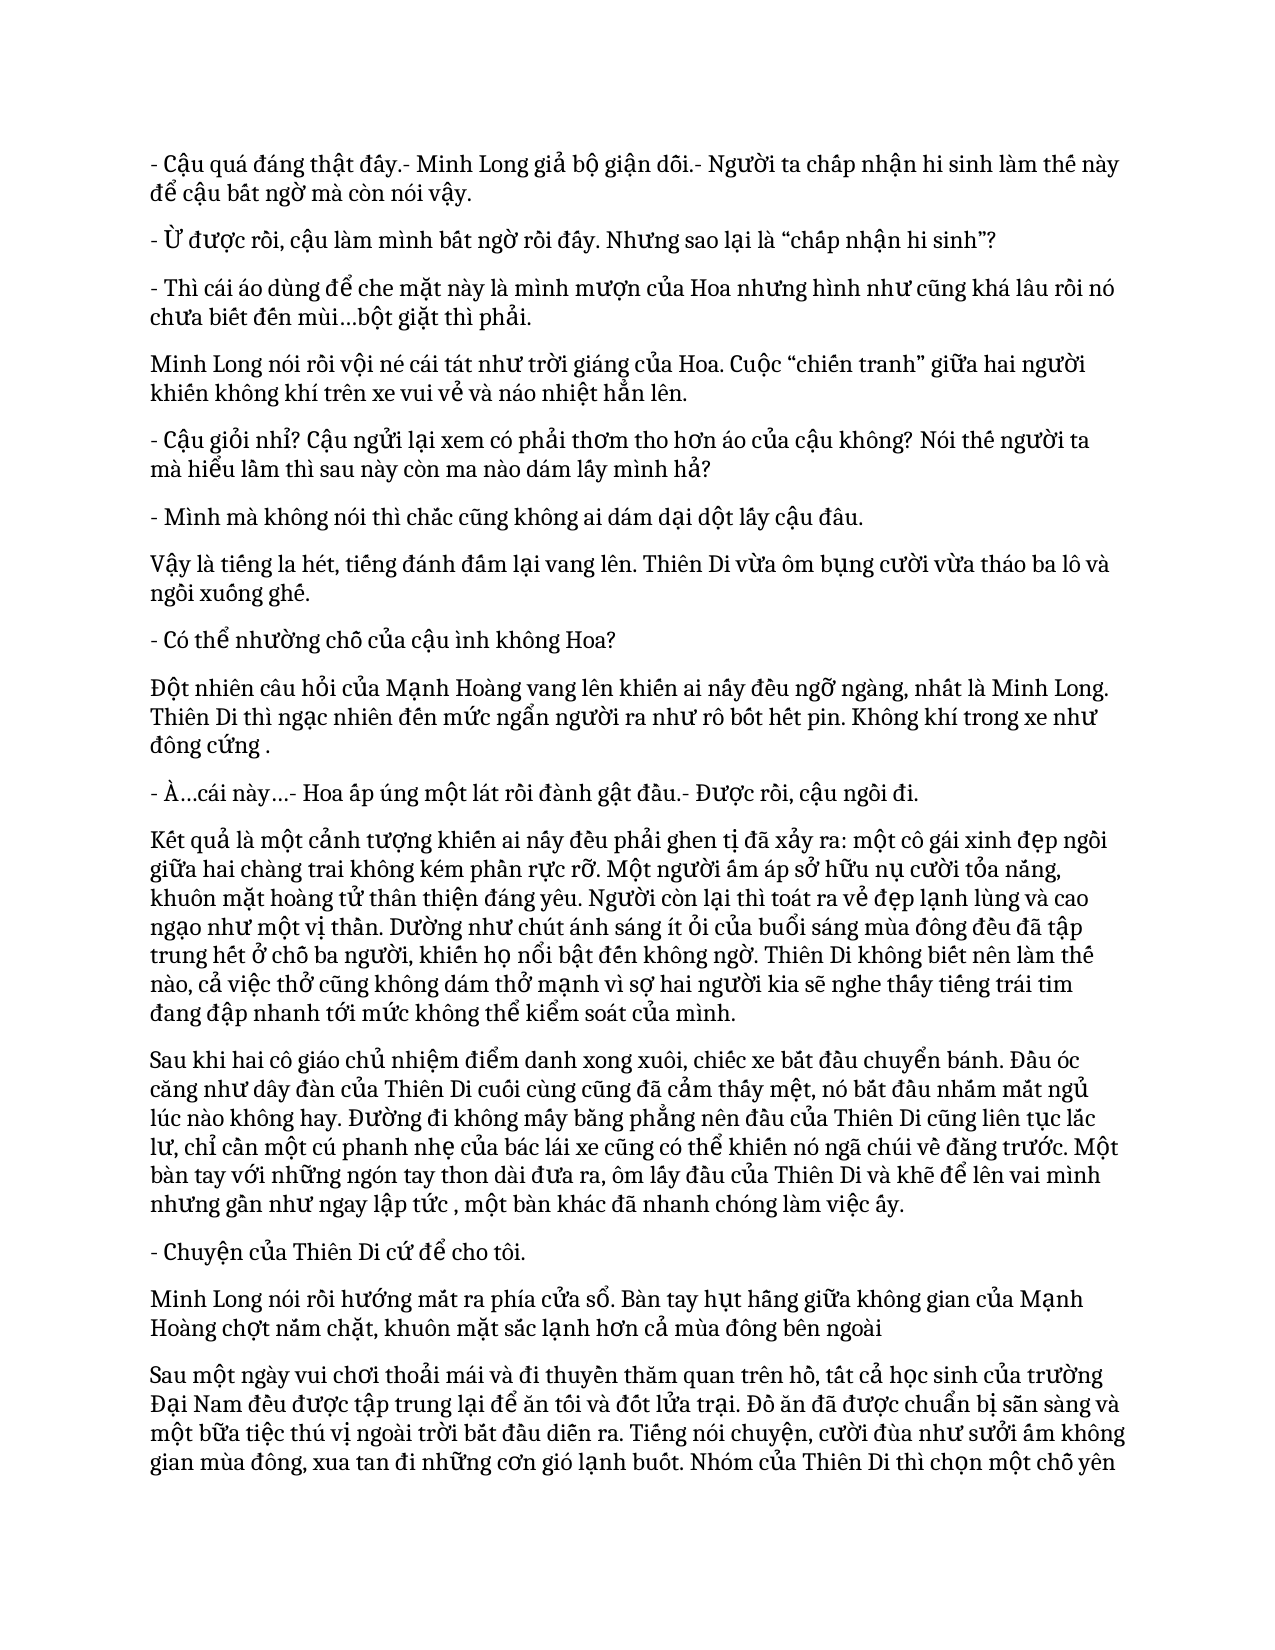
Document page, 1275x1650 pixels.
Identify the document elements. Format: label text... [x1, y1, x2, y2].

text - Có thể nhường chỗ của cậu ình không Hoa? [150, 626, 1125, 655]
text - Cậu quá đáng thật đấy.- Minh Long giả bộ giận dỗi.- Người ta chấp nhận hi sinh làm thế này để cậu bất ngờ mà còn nói vậy. [150, 150, 1125, 207]
text Đột nhiên câu hỏi của Mạnh Hoàng vang lên khiến ai nấy đều ngỡ ngàng, nhất là Minh Long. Thiên Di thì ngạc nhiên đến mức ngẩn người ra như rô bốt hết pin. Không khí trong xe như đông cứng . [150, 674, 1125, 760]
text - À…cái này…- Hoa ấp úng một lát rồi đành gật đầu.- Được rồi, cậu ngồi đi. [150, 779, 1125, 807]
text Minh Long nói rồi vội né cái tát như trời giáng của Hoa. Cuộc “chiến tranh” giữa hai người khiến không khí trên xe vui vẻ và náo nhiệt hẳn lên. [150, 350, 1125, 407]
text Kết quả là một cảnh tượng khiến ai nấy đều phải ghen tị đã xảy ra: một cô gái xinh đẹp ngồi giữa hai chàng trai không kém phần rực rỡ. Một người ấm áp sở hữu nụ cười tỏa nắng, khuôn mặt hoàng tử thân thiện đáng yêu. Người còn lại thì toát ra vẻ đẹp lạnh lùng và cao ngạo như một vị thần. Dường như chút ánh sáng ít ỏi của buổi sáng mùa đông đều đã tập trung hết ở chỗ ba người, khiến họ nổi bật đến không ngờ. Thiên Di không biết nên làm thế nào, cả việc thở cũng không dám thở mạnh vì sợ hai người kia sẽ nghe thấy tiếng trái tim đang đập nhanh tới mức không thể kiểm soát của mình. [150, 826, 1125, 1027]
text - Ừ được rồi, cậu làm mình bất ngờ rồi đấy. Nhưng sao lại là “chấp nhận hi sinh”? [150, 226, 1125, 255]
text - Thì cái áo dùng để che mặt này là mình mượn của Hoa nhưng hình như cũng khá lâu rồi nó chưa biết đến mùi…bột giặt thì phải. [150, 274, 1125, 331]
text Vậy là tiếng la hét, tiếng đánh đấm lại vang lên. Thiên Di vừa ôm bụng cười vừa tháo ba lô và ngồi xuống ghế. [150, 550, 1125, 607]
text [150, 1361, 1125, 1476]
text - Cậu giỏi nhỉ? Cậu ngửi lại xem có phải thơm tho hơn áo của cậu không? Nói thế người ta mà hiểu lầm thì sau này còn ma nào dám lấy mình hả? [150, 426, 1125, 484]
text - Mình mà không nói thì chắc cũng không ai dám dại dột lấy cậu đâu. [150, 502, 1125, 531]
text Sau khi hai cô giáo chủ nhiệm điểm danh xong xuôi, chiếc xe bắt đầu chuyển bánh. Đầu óc căng như dây đàn của Thiên Di cuối cùng cũng đã cảm thấy mệt, nó bắt đầu nhắm mắt ngủ lúc nào không hay. Đường đi không mấy bằng phẳng nên đầu của Thiên Di cũng liên tục lắc lư, chỉ cần một cú phanh nhẹ của bác lái xe cũng có thể khiến nó ngã chúi về đằng trước. Một bàn tay với những ngón tay thon dài đưa ra, ôm lấy đầu của Thiên Di và khẽ để lên vai mình nhưng gần như ngay lập tức , một bàn khác đã nhanh chóng làm việc ấy. [150, 1046, 1125, 1219]
text - Chuyện của Thiên Di cứ để cho tôi. [150, 1237, 1125, 1266]
text Minh Long nói rồi hướng mắt ra phía cửa sổ. Bàn tay hụt hẫng giữa không gian của Mạnh Hoàng chợt nắm chặt, khuôn mặt sắc lạnh hơn cả mùa đông bên ngoài [150, 1285, 1125, 1342]
